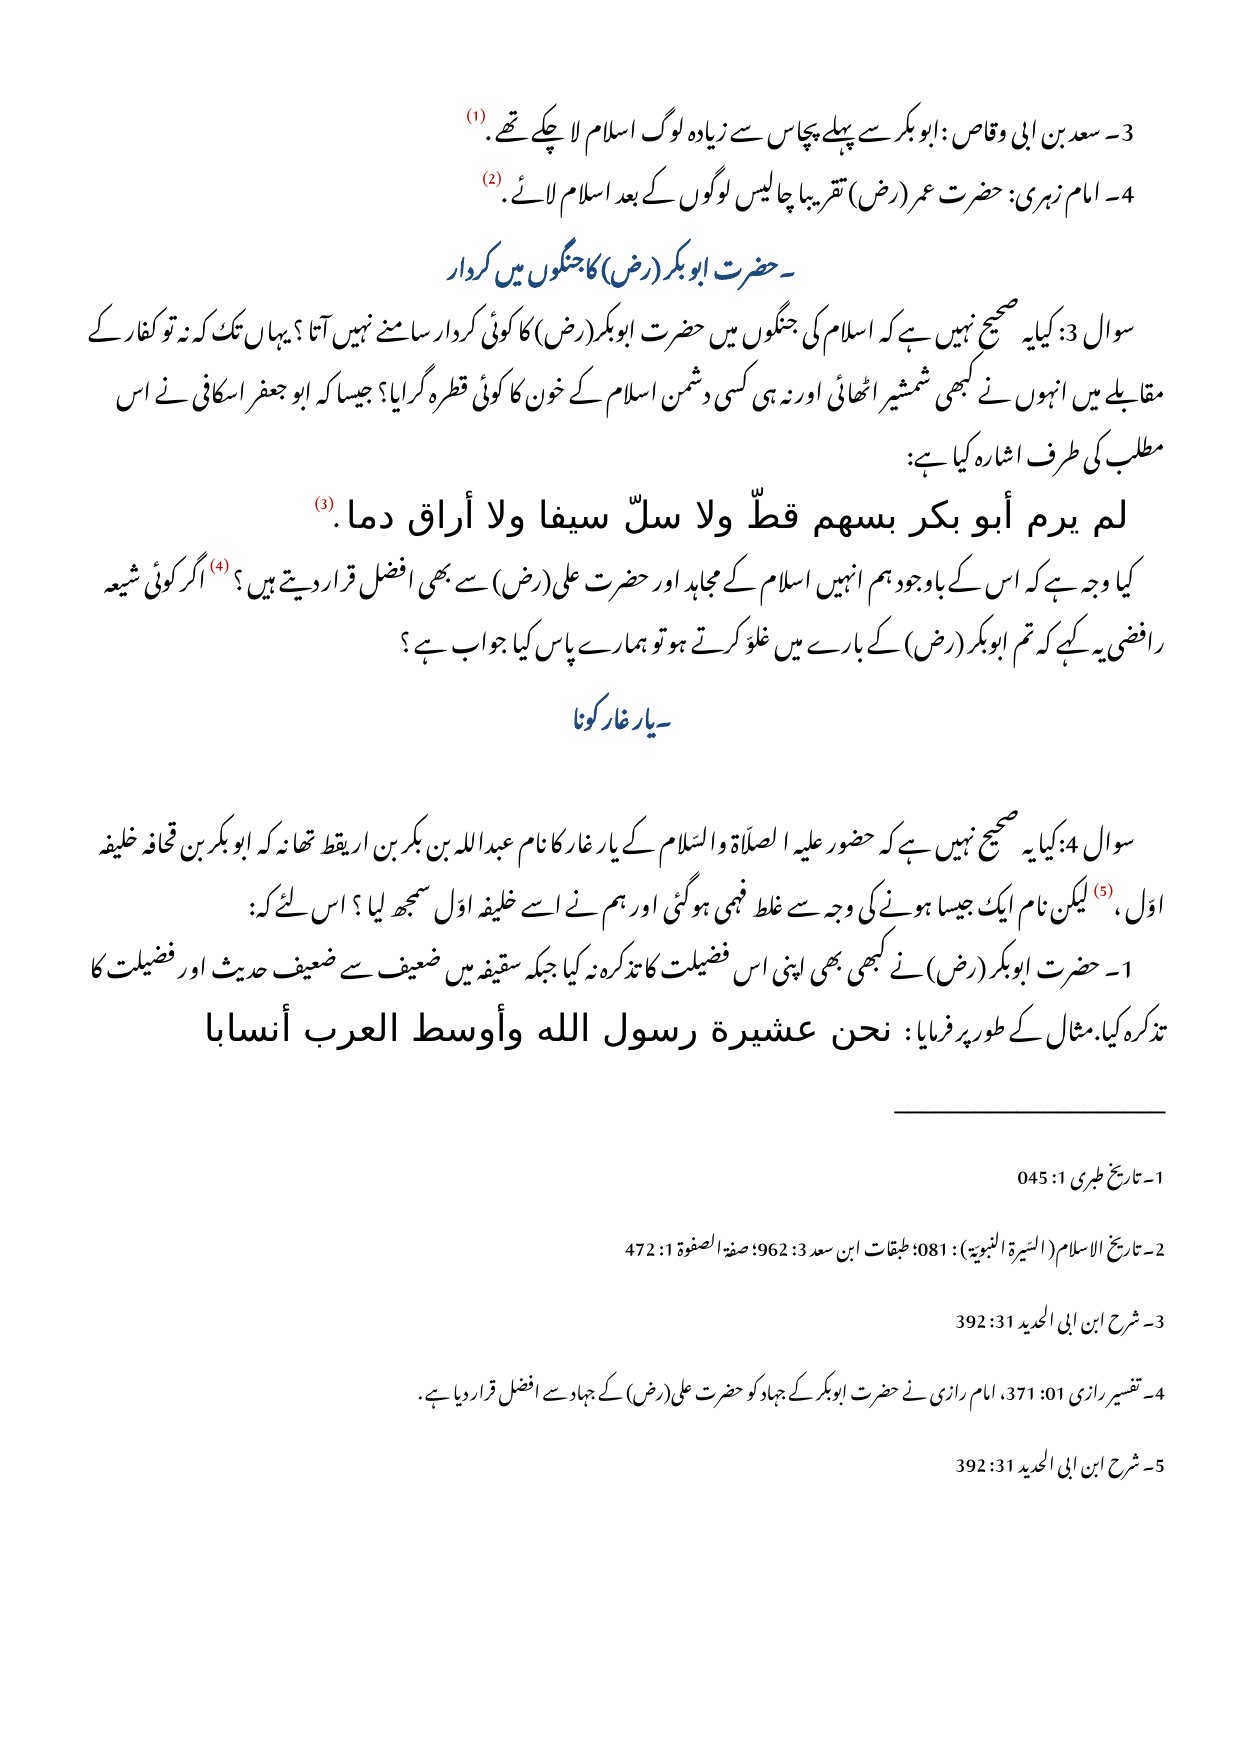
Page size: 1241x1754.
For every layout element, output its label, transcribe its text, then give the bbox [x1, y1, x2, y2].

text سوال 3: کیایہ صحیح نہیں ہے کہ اسلام کی جنگوں میں حضرت ابوبکر(رض) کا کوئی کردار سامنے نہیں آتا ؟ یہاں تک کہ نہ تو کفار کے مقابلے میں انہوں نے کبھی شمشیر اٹھائی اور نہ ہی کسی دشمن اسلام کے خون کا کوئی قطرہ گرایا؟ جیسا کہ ابو جعفر اسکافی نے اس مطلب کی طرف اشارہ کیا ہے: [75, 294, 1165, 481]
text 3۔ سعد بن ابی وقاص :ابو بکر سے پہلے پچاس سے زیادہ لوگ اسلام لا چکے تھے .(1) [75, 94, 1165, 156]
text 5۔ شرح ابن ابی الحدید 31: 392 [75, 1436, 1165, 1483]
subtitle ۔حضرت ابو بکر (رض) کاجنگوں میں کردار [75, 231, 1165, 294]
text سوال 4:کیا یہ صحیح نہیں ہے کہ حضور علیہ ا لصلّاۃ والسّلام کے یار غار کا نام عبداللہ بن بکر بن اریقط تھا نہ کہ ابو بکر بن قحافہ خلیفہ اوّل ،(5) لیکن نام ایک جیسا ہونے کی وجہ سے غلط فہمی ہوگئی اور ہم نے اسے خلیفہ اوّل سمجھ لیا ؟ اس لئے کہ: [75, 806, 1165, 931]
text 1۔ حضرت ابوبکر (رض) نے کبھی بھی اپنی اس فضیلت کا تذکرہ نہ کیا جبکہ سقیفہ میں ضعیف سے ضعیف حدیث اور فضیلت کا تذکرہ کیا.مثال کے طور پر فرمایا : نحن عشیرة رسول الله وأوسط العرب أنسابا [75, 931, 1165, 1056]
text 3۔ شرح ابن ابی الحدید 31: 392 [75, 1293, 1165, 1339]
text 4۔ امام زہری: حضرت عمر (رض) تقریبا چالیس لوگوں کے بعد اسلام لائے .(2) [75, 156, 1165, 219]
subtitle ۔یار غار کونا [75, 681, 1165, 806]
text 1۔ تاریخ طبری 1: 045 [75, 1149, 1165, 1196]
text 2۔ تاریخ الاسلام( السّیرۃ النبویّۃ ) : 081؛ طبقات ابن سعد 3: 962؛ صفۃ الصفوۃ 1: 472 [75, 1221, 1165, 1268]
text کیا وجہ ہے کہ اس کے باوجود ہم انہیں اسلام کے مجاہد اور حضرت علی(رض) سے بھی افضل قرار دیتے ہیں ؟ (4) اگر کوئی شیعہ رافضی یہ کہے کہ تم ابوبکر (رض) کے بارے میں غلوّ کرتے ہو تو ہمارے پاس کیا جواب ہے ؟ [75, 544, 1165, 669]
text 4۔ تفسیر رازی 01: 371، امام رازی نے حضرت ابوبکر کے جہاد کو حضرت علی(رض) کے جہاد سے افضل قرار دیا ہے . [75, 1364, 1165, 1411]
text ____________________ [75, 1056, 1165, 1124]
text لم یرم أبو بکر بسهم قطّ ولا سلّ سیفا ولا أراق دما .(3) [75, 481, 1165, 544]
